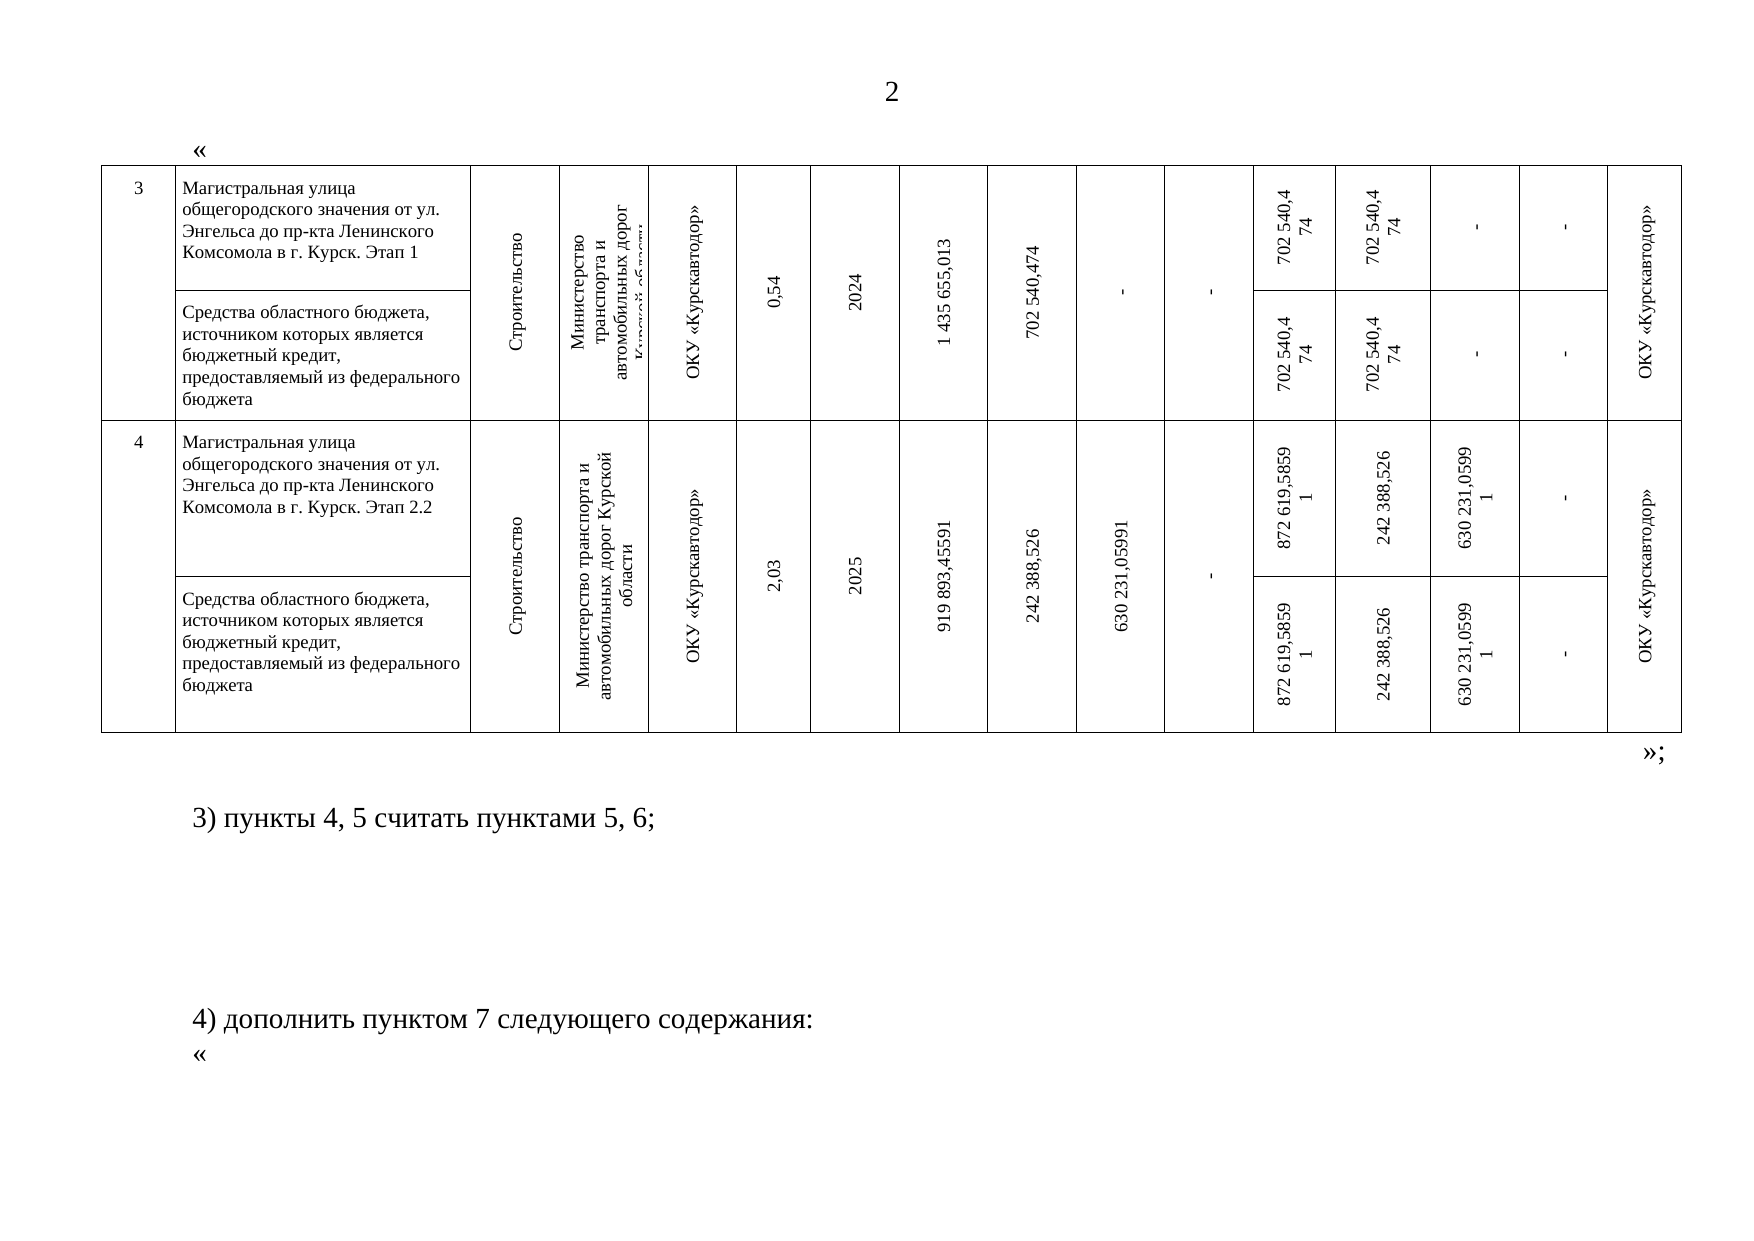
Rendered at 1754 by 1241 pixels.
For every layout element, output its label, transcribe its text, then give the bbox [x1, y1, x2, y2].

table_header 1 435 655,013 [900, 166, 987, 419]
text »; [118, 733, 1665, 767]
table_cell - [1431, 291, 1519, 419]
table_header 2024 [811, 166, 899, 419]
table_header Строительство [471, 166, 559, 419]
table_header 0,54 [737, 166, 810, 419]
table_cell 630 231,05991 [1077, 421, 1164, 732]
table_cell 872 619,58591 [1254, 421, 1335, 576]
table_cell 2025 [811, 421, 899, 732]
table_cell 242 388,526 [1336, 577, 1430, 732]
table_cell Средства областного бюджета, источником которых является бюджетный кредит, предоставляемый из федерального бюджета [176, 577, 470, 732]
table_cell - [1520, 291, 1607, 419]
table_cell 4 [102, 421, 175, 732]
table_header - [1077, 166, 1164, 419]
table_header - [1520, 166, 1607, 289]
table_cell ОКУ «Курскавтодор» [649, 421, 736, 732]
text 4) дополнить пунктом 7 следующего содержания: [118, 1002, 1665, 1035]
table_cell Министерство транспорта и автомобильных дорог Курской области [560, 421, 648, 732]
text 3) пункты 4, 5 считать пунктами 5, 6; [118, 800, 1665, 834]
table_cell ОКУ «Курскавтодор» [1608, 421, 1681, 732]
table_cell 630 231,05991 [1431, 421, 1519, 576]
text « [118, 1035, 1665, 1069]
table_header 702 540,474 [1254, 166, 1335, 289]
table_cell 919 893,45591 [900, 421, 987, 732]
table_header - [1431, 166, 1519, 289]
table_cell 872 619,58591 [1254, 577, 1335, 732]
table_cell - [1520, 421, 1607, 576]
table_header 702 540,474 [988, 166, 1076, 419]
table_cell 702 540,474 [1336, 291, 1430, 419]
table_cell - [1165, 421, 1253, 732]
table_header 702 540,474 [1336, 166, 1430, 289]
table_cell Средства областного бюджета, источником которых является бюджетный кредит, предоставляемый из федерального бюджета [176, 291, 470, 419]
table_cell 630 231,05991 [1431, 577, 1519, 732]
table_cell 242 388,526 [1336, 421, 1430, 576]
table_header - [1165, 166, 1253, 419]
table_cell Строительство [471, 421, 559, 732]
table_cell Магистральная улица общегородского значения от ул. Энгельса до пр-кта Ленинского Комсомола в г. Курск. Этап 2.2 [176, 421, 470, 576]
table_header Министерство транспорта и автомобильных дорог Курской области [560, 166, 648, 419]
table_cell 2,03 [737, 421, 810, 732]
table_header ОКУ «Курскавтодор» [649, 166, 736, 419]
table_cell 242 388,526 [988, 421, 1076, 732]
table_cell 702 540,474 [1254, 291, 1335, 419]
table_cell - [1520, 577, 1607, 732]
table_header ОКУ «Курскавтодор» [1608, 166, 1681, 419]
table_header 3 [102, 166, 175, 419]
table_header Магистральная улица общегородского значения от ул. Энгельса до пр-кта Ленинского Комсомола в г. Курск. Этап 1 [176, 166, 470, 289]
text « [118, 131, 1665, 165]
